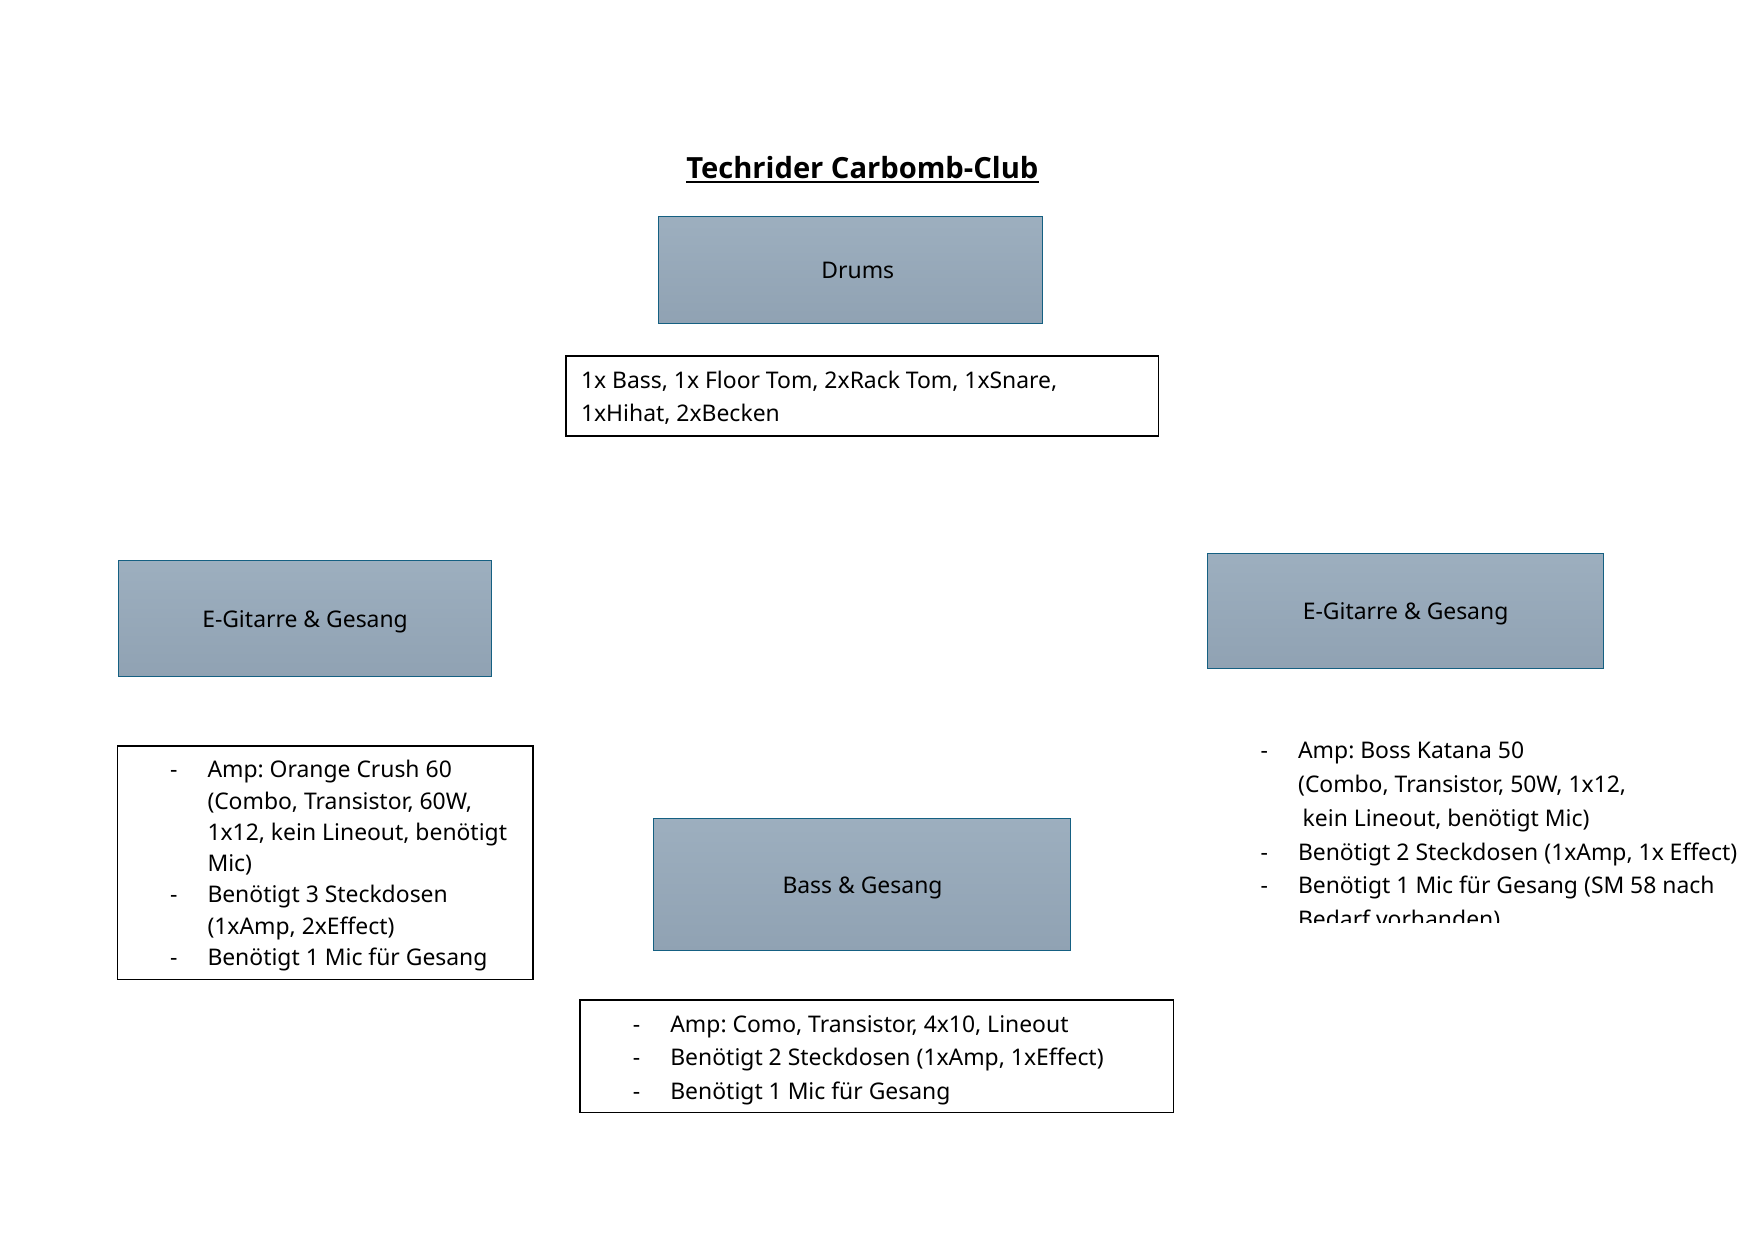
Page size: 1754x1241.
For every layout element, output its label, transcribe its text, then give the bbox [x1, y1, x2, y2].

text Techrider Carbomb-Club [118, 148, 1606, 187]
